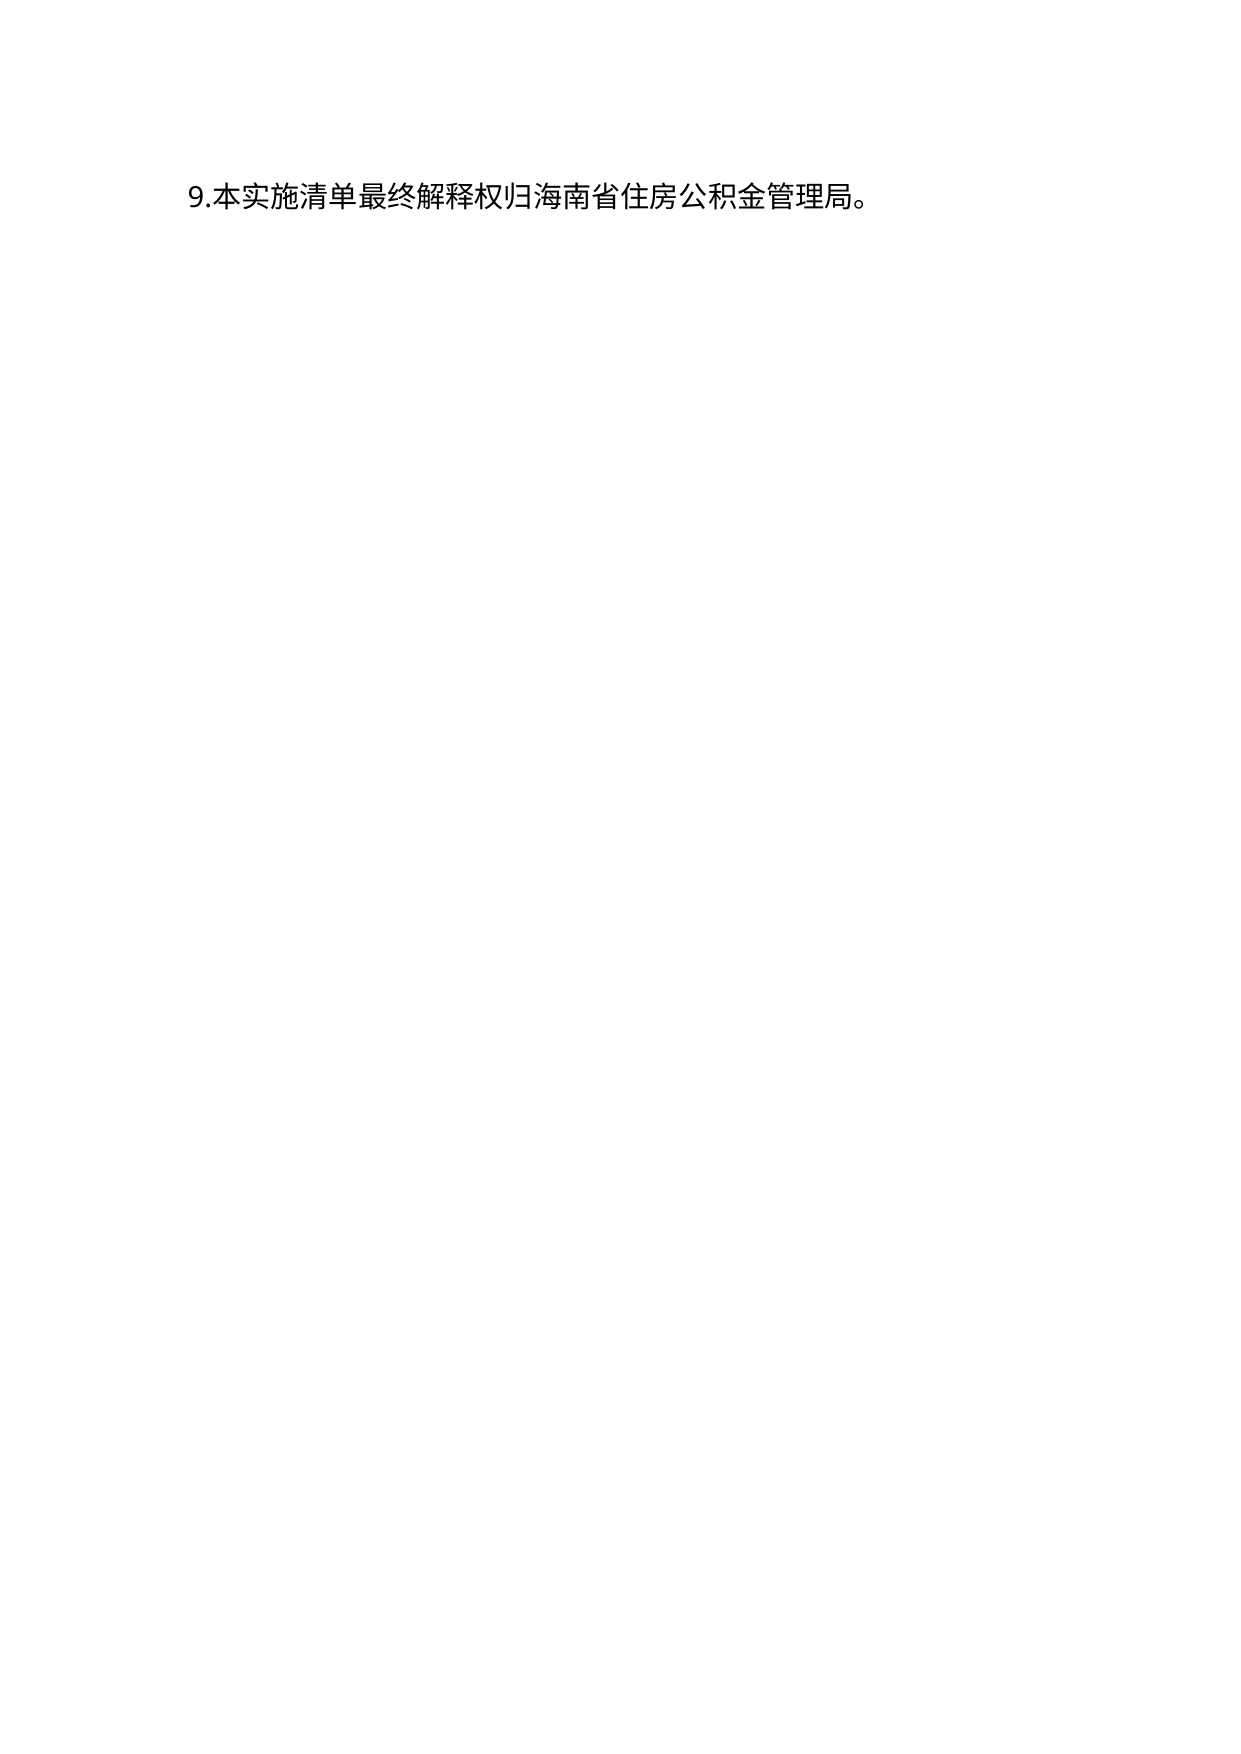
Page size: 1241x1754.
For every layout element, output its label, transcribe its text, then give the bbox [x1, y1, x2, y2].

text 9.本实施清单最终解释权归海南省住房公积金管理局。 [187, 162, 1053, 227]
